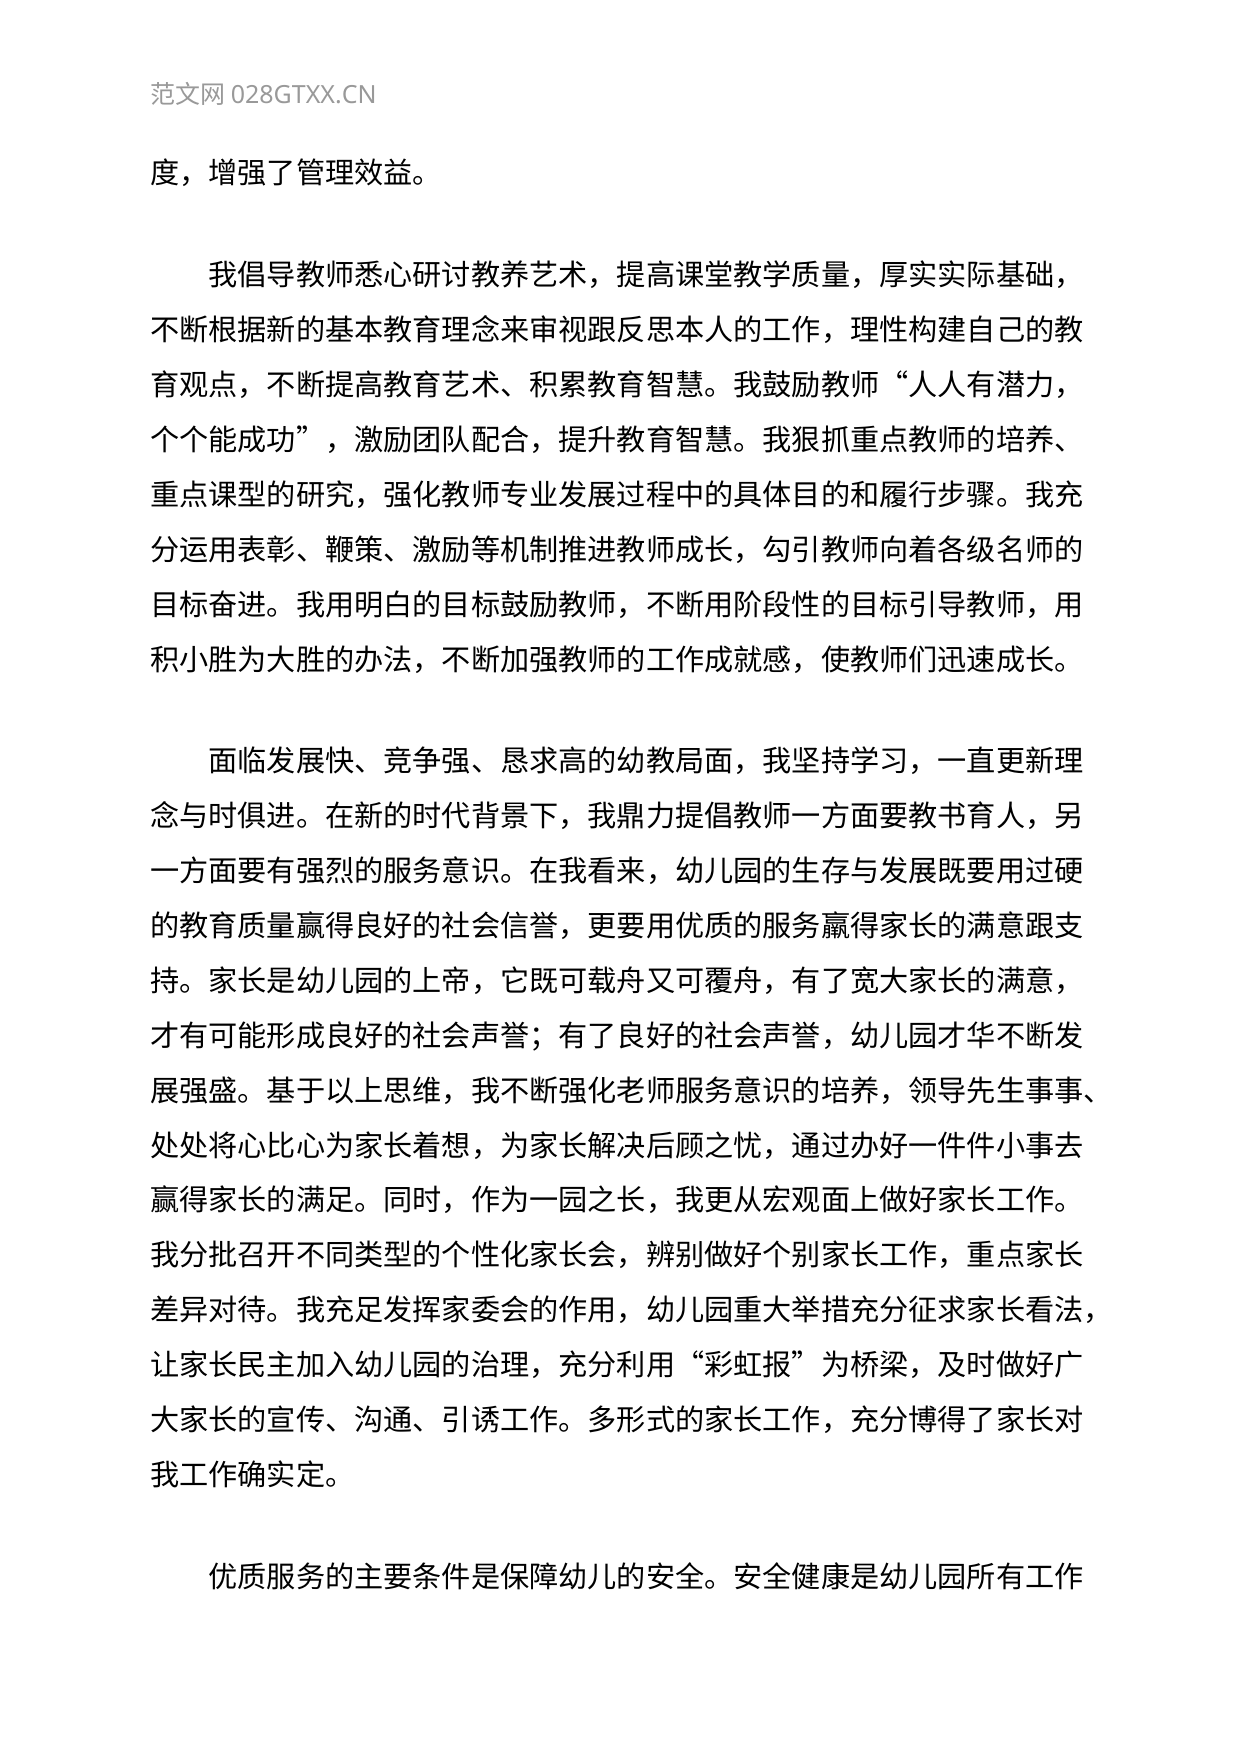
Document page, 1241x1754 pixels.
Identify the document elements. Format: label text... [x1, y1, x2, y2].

text 我倡导教师悉心研讨教养艺术，提高课堂教学质量，厚实实际基础，不断根据新的基本教育理念来审视跟反思本人的工作，理性构建自己的教育观点，不断提高教育艺术、积累教育智慧。我鼓励教师“人人有潜力，个个能成功”，激励团队配合，提升教育智慧。我狠抓重点教师的培养、重点课型的研究，强化教师专业发展过程中的具体目的和履行步骤。我充分运用表彰、鞭策、激励等机制推进教师成长，勾引教师向着各级名师的目标奋进。我用明白的目标鼓励教师，不断用阶段性的目标引导教师，用积小胜为大胜的办法，不断加强教师的工作成就感，使教师们迅速成长。 [150, 252, 1090, 678]
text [150, 150, 1090, 192]
text 面临发展快、竞争强、恳求高的幼教局面，我坚持学习，一直更新理念与时俱进。在新的时代背景下，我鼎力提倡教师一方面要教书育人，另一方面要有强烈的服务意识。在我看来，幼儿园的生存与发展既要用过硬的教育质量赢得良好的社会信誉，更要用优质的服务羸得家长的满意跟支持。家长是幼儿园的上帝，它既可载舟又可覆舟，有了宽大家长的满意，才有可能形成良好的社会声誉；有了良好的社会声誉，幼儿园才华不断发展强盛。基于以上思维，我不断强化老师服务意识的培养，领导先生事事、处处将心比心为家长着想，为家长解决后顾之忧，通过办好一件件小事去赢得家长的满足。同时，作为一园之长，我更从宏观面上做好家长工作。我分批召开不同类型的个性化家长会，辨别做好个别家长工作，重点家长差异对待。我充足发挥家委会的作用，幼儿园重大举措充分征求家长看法，让家长民主加入幼儿园的治理，充分利用“彩虹报”为桥梁，及时做好广大家长的宣传、沟通、引诱工作。多形式的家长工作，充分博得了家长对我工作确实定。 [150, 738, 1090, 1494]
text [150, 1553, 1090, 1596]
